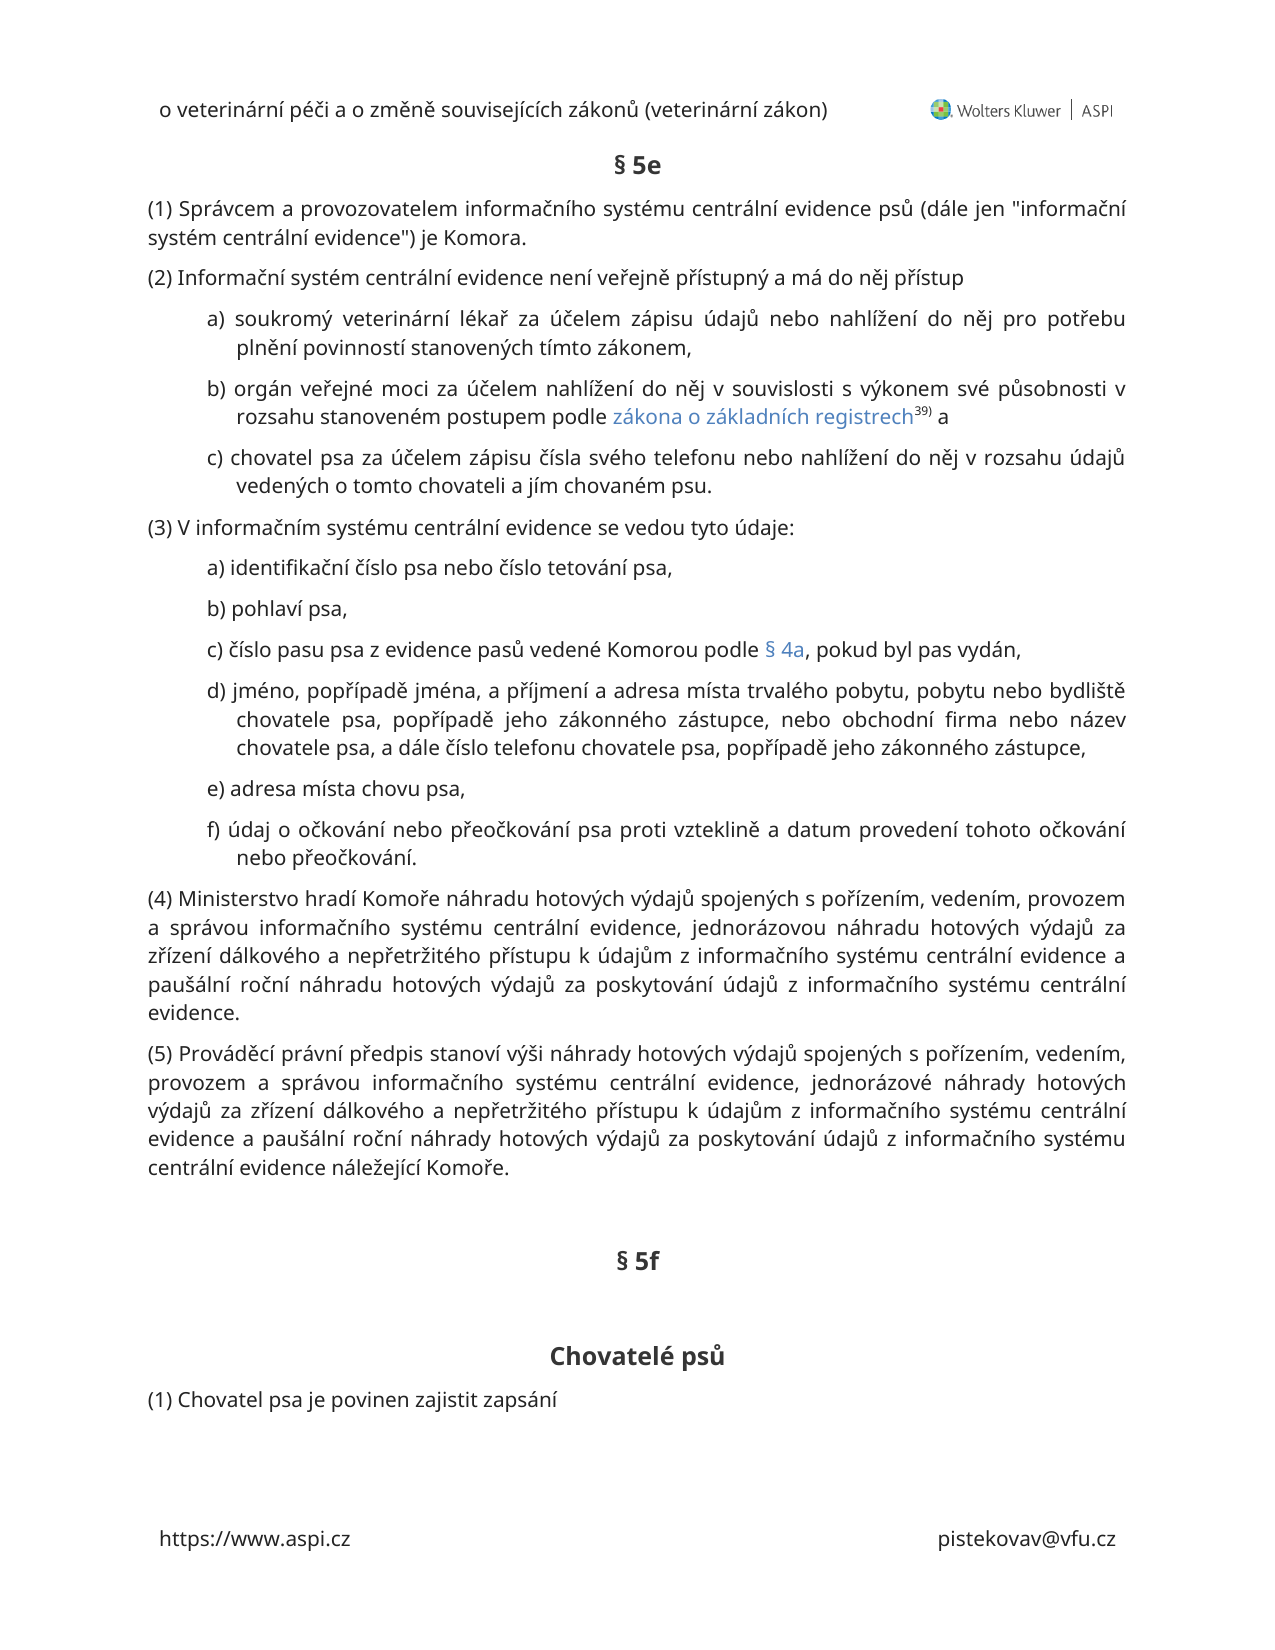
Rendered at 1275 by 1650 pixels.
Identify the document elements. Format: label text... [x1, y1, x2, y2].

subtitle Chovatelé psů [148, 1339, 1127, 1373]
text (1) Správcem a provozovatelem informačního systému centrální evidence psů (dále jen "informační systém centrální evidence") je Komora. [148, 194, 1127, 251]
text (1) Chovatel psa je povinen zajistit zapsání [148, 1386, 1127, 1414]
picture [927, 94, 1119, 124]
text (5) Prováděcí právní předpis stanoví výši náhrady hotových výdajů spojených s pořízením, vedením, provozem a správou informačního systému centrální evidence, jednorázové náhrady hotových výdajů za zřízení dálkového a nepřetržitého přístupu k údajům z informačního systému centrální evidence a paušální roční náhrady hotových výdajů za poskytování údajů z informačního systému centrální evidence náležející Komoře. [148, 1039, 1127, 1181]
text b) pohlaví psa, [207, 594, 1127, 623]
text b) orgán veřejné moci za účelem nahlížení do něj v souvislosti s výkonem své působnosti v rozsahu stanoveném postupem podle zákona o základních registrech39) a [207, 374, 1127, 431]
text e) adresa místa chovu psa, [207, 774, 1127, 803]
text f) údaj o očkování nebo přeočkování psa proti vzteklině a datum provedení tohoto očkování nebo přeočkování. [207, 815, 1127, 872]
text c) číslo pasu psa z evidence pasů vedené Komorou podle § 4a, pokud byl pas vydán, [207, 635, 1127, 664]
text § 5e [148, 148, 1127, 182]
text a) soukromý veterinární lékař za účelem zápisu údajů nebo nahlížení do něj pro potřebu plnění povinností stanovených tímto zákonem, [207, 304, 1127, 361]
text a) identifikační číslo psa nebo číslo tetování psa, [207, 553, 1127, 582]
text c) chovatel psa za účelem zápisu čísla svého telefonu nebo nahlížení do něj v rozsahu údajů vedených o tomto chovateli a jím chovaném psu. [207, 443, 1127, 500]
text § 5f [148, 1243, 1127, 1277]
text (4) Ministerstvo hradí Komoře náhradu hotových výdajů spojených s pořízením, vedením, provozem a správou informačního systému centrální evidence, jednorázovou náhradu hotových výdajů za zřízení dálkového a nepřetržitého přístupu k údajům z informačního systému centrální evidence a paušální roční náhradu hotových výdajů za poskytování údajů z informačního systému centrální evidence. [148, 884, 1127, 1027]
text d) jméno, popřípadě jména, a příjmení a adresa místa trvalého pobytu, pobytu nebo bydliště chovatele psa, popřípadě jeho zákonného zástupce, nebo obchodní firma nebo název chovatele psa, a dále číslo telefonu chovatele psa, popřípadě jeho zákonného zástupce, [207, 676, 1127, 762]
text (2) Informační systém centrální evidence není veřejně přístupný a má do něj přístup [148, 263, 1127, 292]
text (3) V informačním systému centrální evidence se vedou tyto údaje: [148, 513, 1127, 541]
